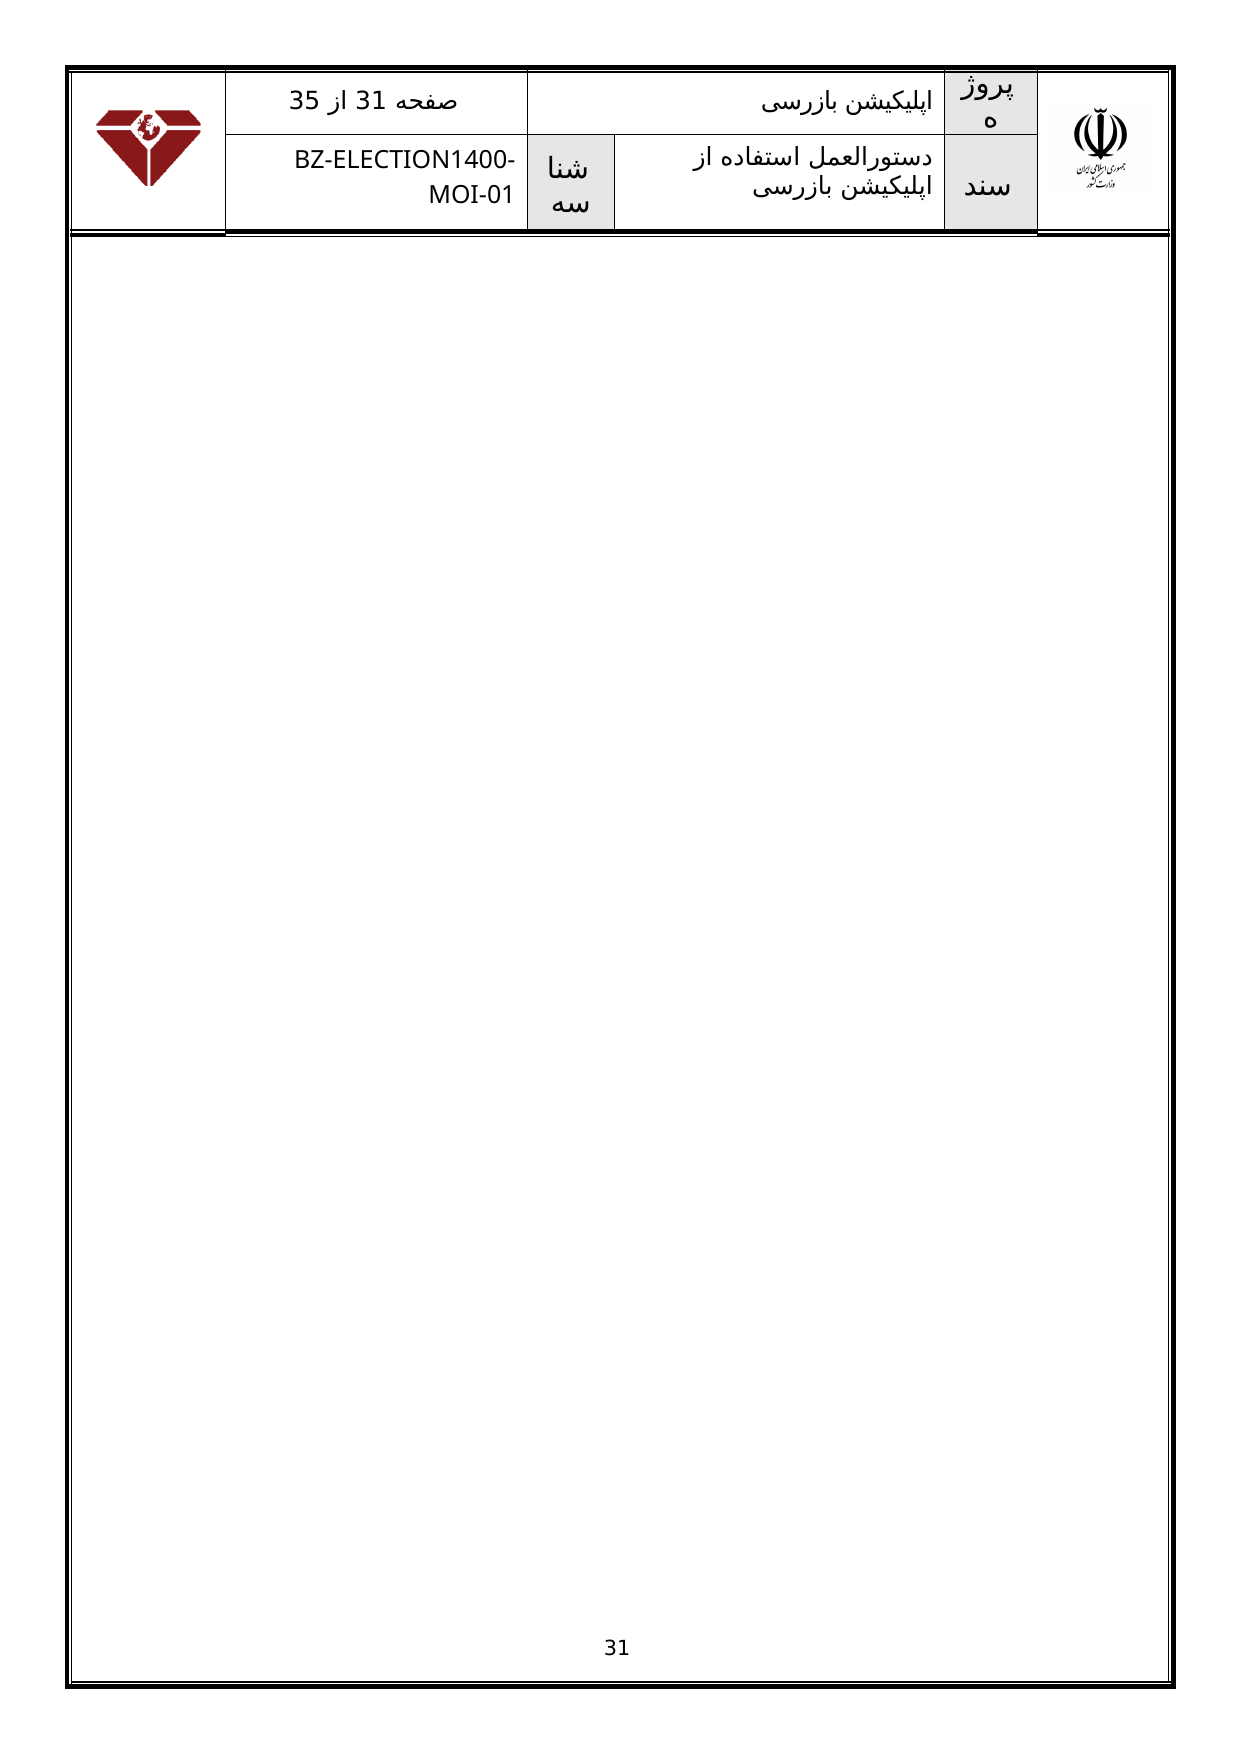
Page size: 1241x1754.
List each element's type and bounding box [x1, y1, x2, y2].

picture [94, 110, 201, 186]
picture [1048, 101, 1153, 194]
